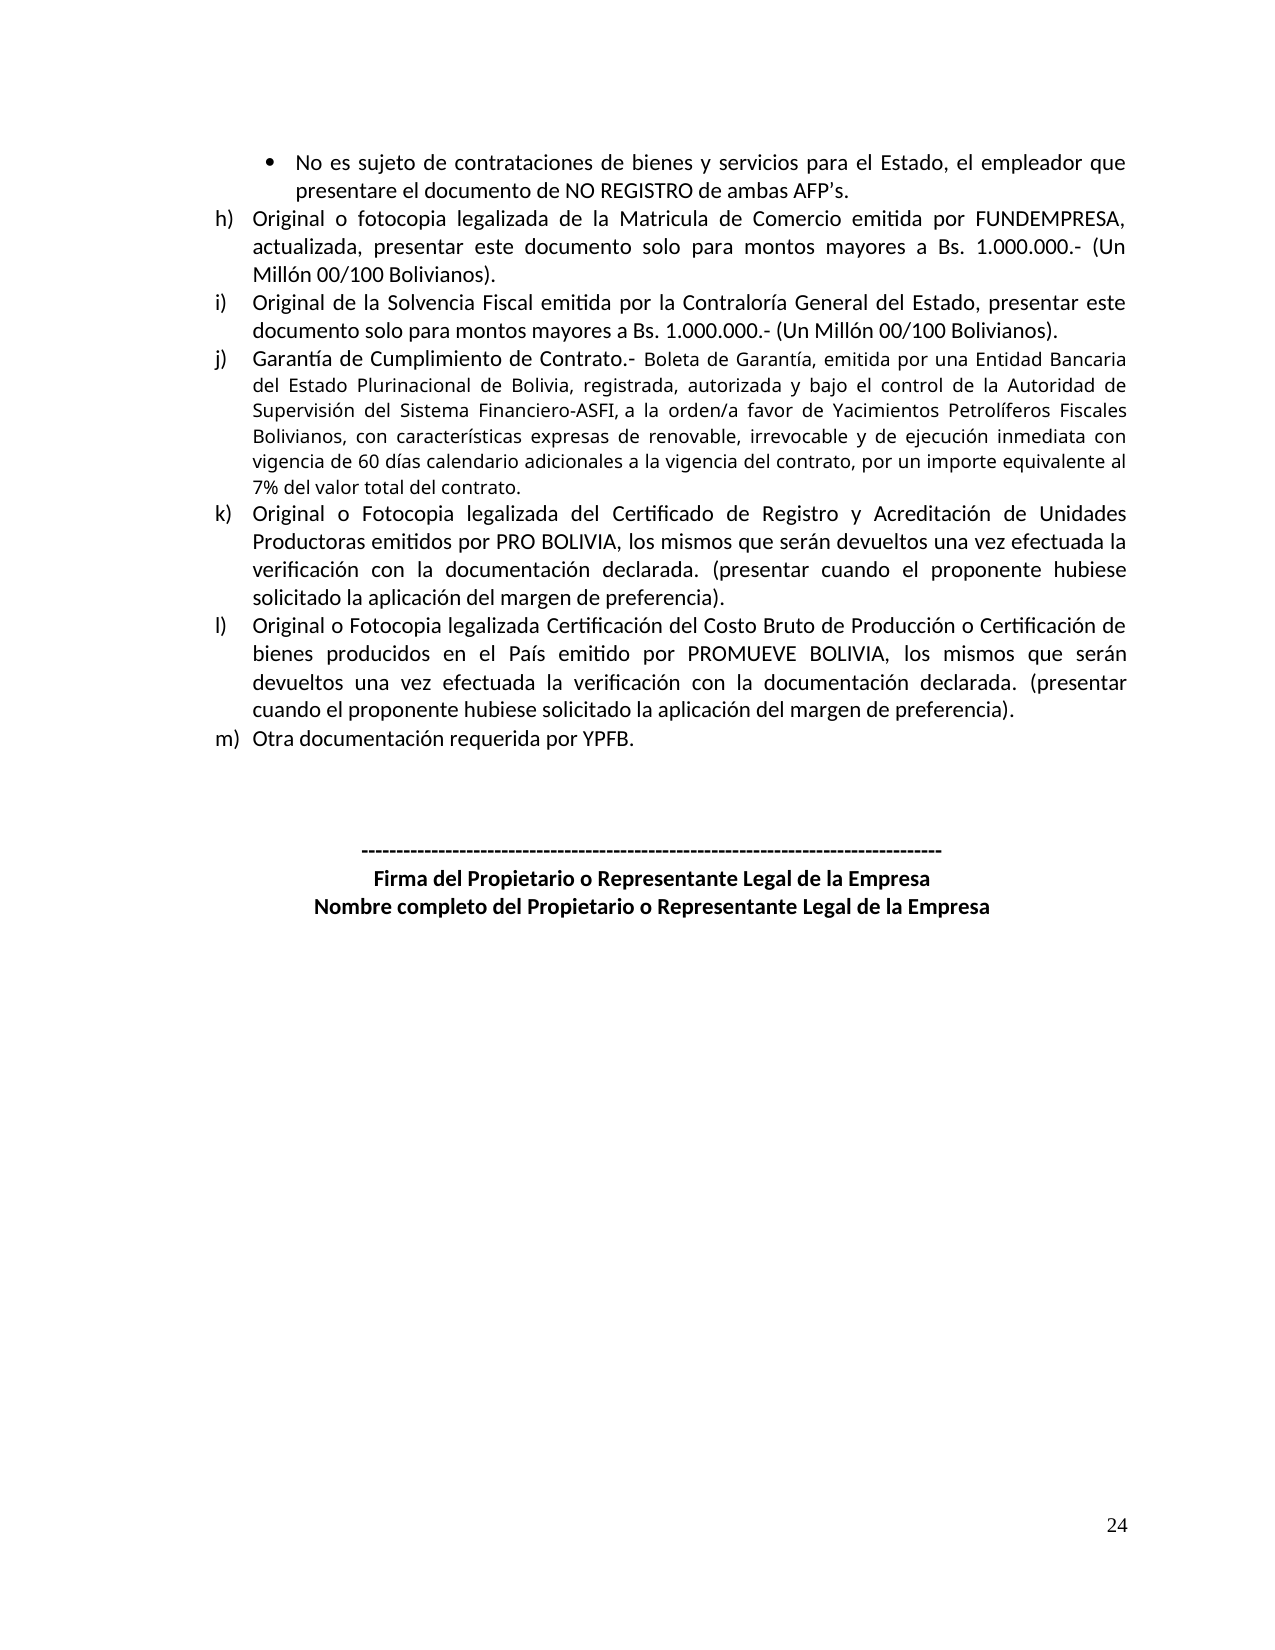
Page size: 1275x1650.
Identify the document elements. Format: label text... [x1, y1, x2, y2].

list Original o Fotocopia legalizada Certificación del Costo Bruto de Producción o Certificación de bienes producidos en el País emitido por PROMUEVE BOLIVIA, los mismos que serán devueltos una vez efectuada la verificación con la documentación declarada. (presentar cuando el proponente hubiese solicitado la aplicación del margen de preferencia). [215, 612, 1127, 724]
list Garantía de Cumplimiento de Contrato.- Boleta de Garantía, emitida por una Entidad Bancaria del Estado Plurinacional de Bolivia, registrada, autorizada y bajo el control de la Autoridad de Supervisión del Sistema Financiero-ASFI, a la orden/a favor de Yacimientos Petrolíferos Fiscales Bolivianos, con características expresas de renovable, irrevocable y de ejecución inmediata con vigencia de 60 días calendario adicionales a la vigencia del contrato, por un importe equivalente al 7% del valor total del contrato. [215, 344, 1127, 499]
list Otra documentación requerida por YPFB. [215, 724, 1127, 752]
text ----------------------------------------------------------------------------------- [177, 836, 1127, 864]
list Original de la Solvencia Fiscal emitida por la Contraloría General del Estado, presentar este documento solo para montos mayores a Bs. 1.000.000.- (Un Millón 00/100 Bolivianos). [215, 288, 1127, 344]
list Original o fotocopia legalizada de la Matricula de Comercio emitida por FUNDEMPRESA, actualizada, presentar este documento solo para montos mayores a Bs. 1.000.000.- (Un Millón 00/100 Bolivianos). [215, 204, 1127, 288]
text Firma del Propietario o Representante Legal de la Empresa [177, 864, 1127, 892]
list No es sujeto de contrataciones de bienes y servicios para el Estado, el empleador que presentare el documento de NO REGISTRO de ambas AFP’s. [266, 148, 1127, 204]
text Nombre completo del Propietario o Representante Legal de la Empresa [177, 892, 1127, 920]
list Original o Fotocopia legalizada del Certificado de Registro y Acreditación de Unidades Productoras emitidos por PRO BOLIVIA, los mismos que serán devueltos una vez efectuada la verificación con la documentación declarada. (presentar cuando el proponente hubiese solicitado la aplicación del margen de preferencia). [215, 499, 1127, 612]
